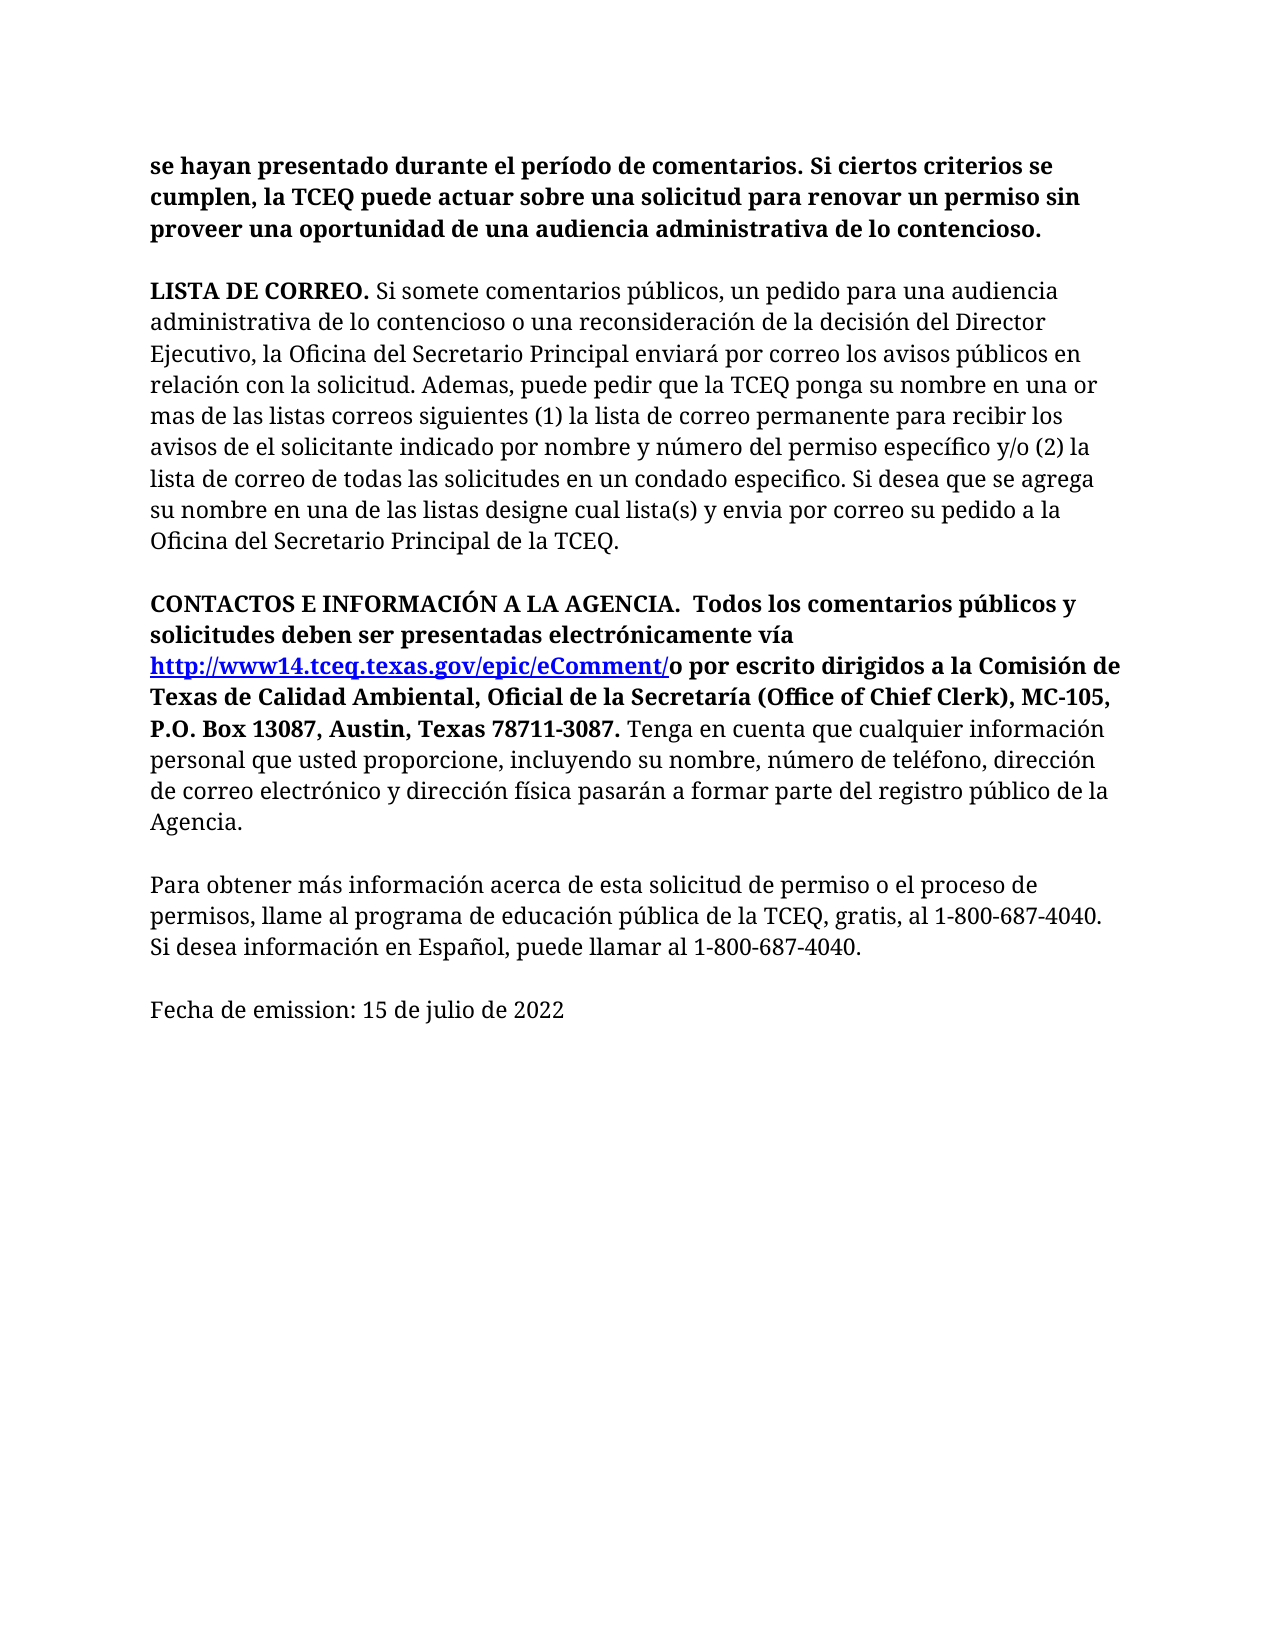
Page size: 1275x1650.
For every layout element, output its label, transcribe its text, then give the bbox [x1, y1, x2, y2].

text Fecha de emission: 15 de julio de 2022 [150, 994, 1125, 1025]
text LISTA DE CORREO. Si somete comentarios públicos, un pedido para una audiencia administrativa de lo contencioso o una reconsideración de la decisión del Director Ejecutivo, la Oficina del Secretario Principal enviará por correo los avisos públicos en relación con la solicitud. Ademas, puede pedir que la TCEQ ponga su nombre en una or mas de las listas correos siguientes (1) la lista de correo permanente para recibir los avisos de el solicitante indicado por nombre y número del permiso específico y/o (2) la lista de correo de todas las solicitudes en un condado especifico. Si desea que se agrega su nombre en una de las listas designe cual lista(s) y envia por correo su pedido a la Oficina del Secretario Principal de la TCEQ. [150, 275, 1125, 556]
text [150, 150, 1125, 244]
text Para obtener más información acerca de esta solicitud de permiso o el proceso de permisos, llame al programa de educación pública de la TCEQ, gratis, al 1-800-687-4040. Si desea información en Español, puede llamar al 1-800-687-4040. [150, 869, 1125, 962]
text CONTACTOS E INFORMACIÓN A LA AGENCIA. Todos los comentarios públicos y solicitudes deben ser presentadas electrónicamente vía http://www14.tceq.texas.gov/epic/eComment/o por escrito dirigidos a la Comisión de Texas de Calidad Ambiental, Oficial de la Secretaría (Office of Chief Clerk), MC-105, P.O. Box 13087, Austin, Texas 78711-3087. Tenga en cuenta que cualquier información personal que usted proporcione, incluyendo su nombre, número de teléfono, dirección de correo electrónico y dirección física pasarán a formar parte del registro público de la Agencia. [150, 587, 1125, 837]
